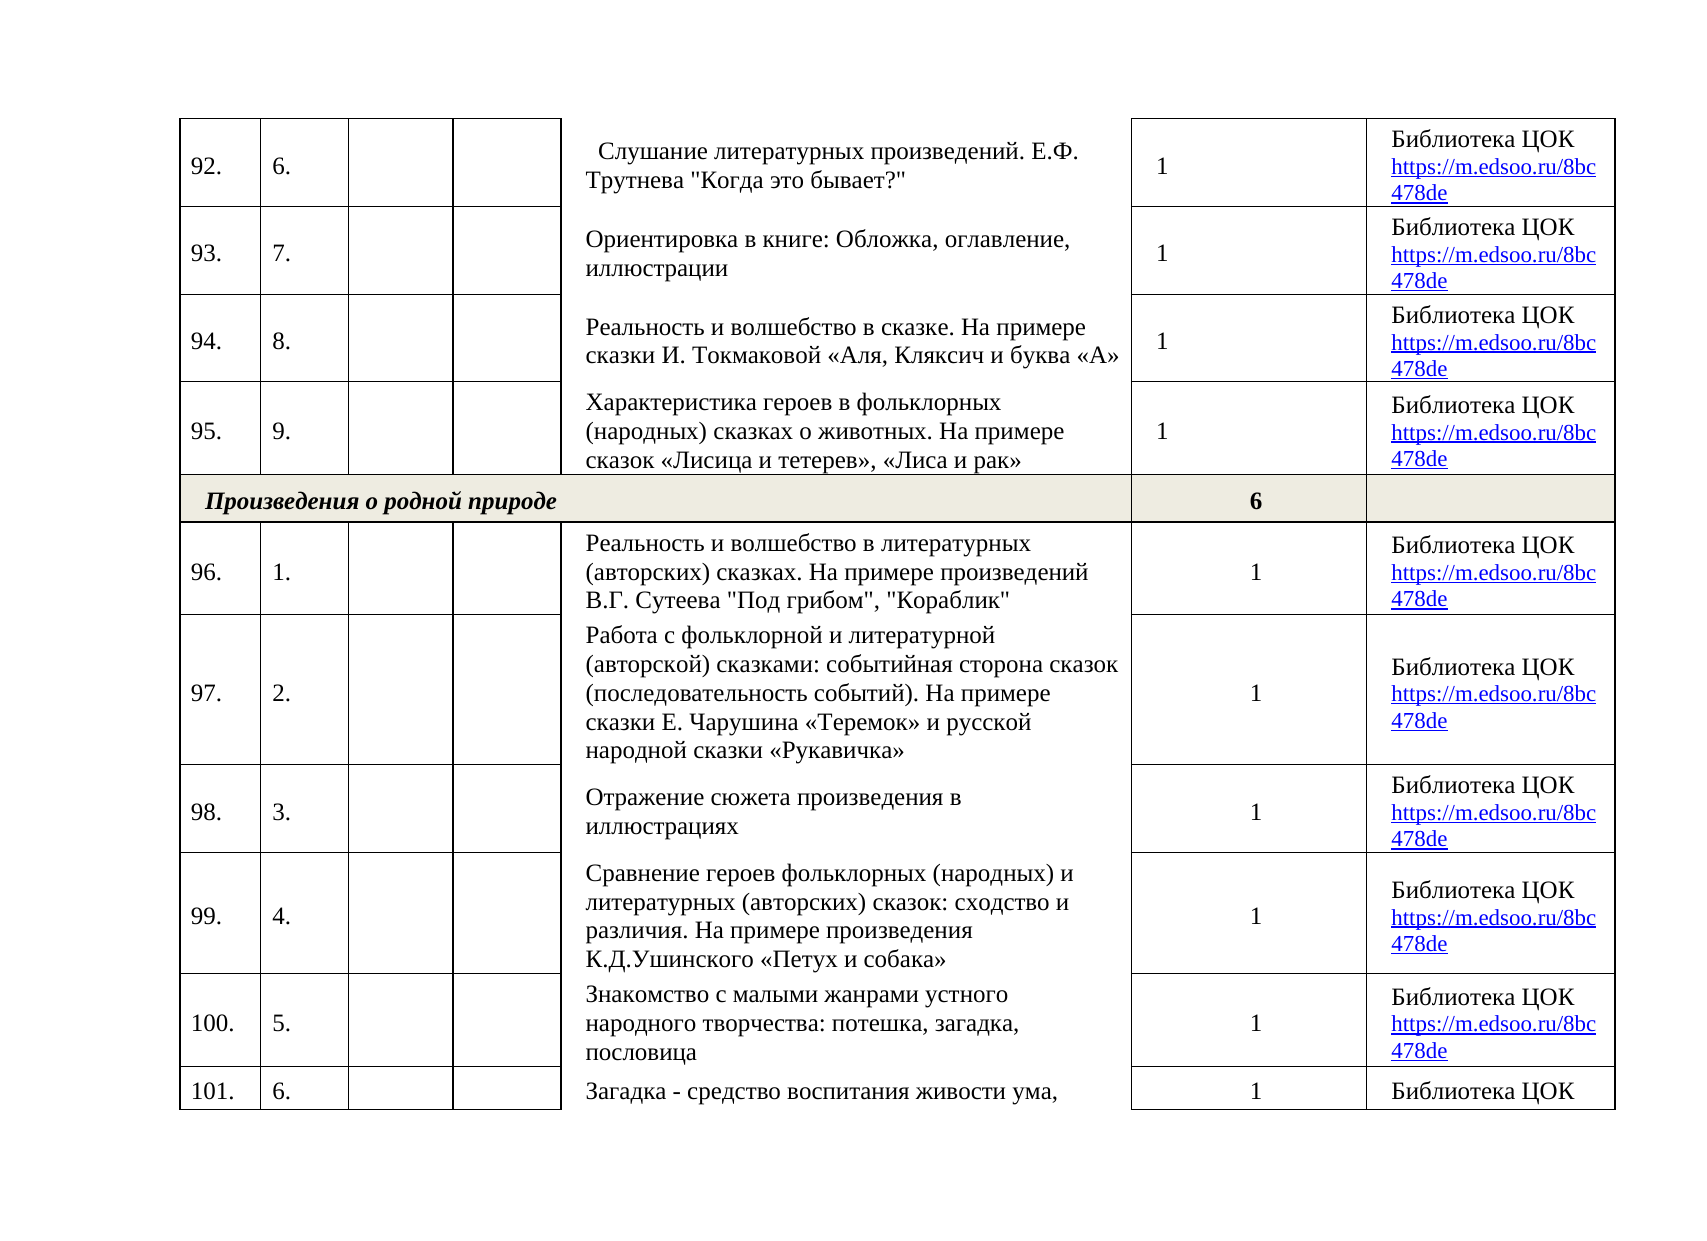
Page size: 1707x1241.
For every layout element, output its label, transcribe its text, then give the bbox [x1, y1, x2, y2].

table_cell [261, 119, 348, 206]
table_cell [454, 207, 560, 293]
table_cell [1367, 207, 1614, 293]
table_cell [181, 295, 260, 381]
table_cell [261, 207, 348, 293]
table_cell [454, 974, 560, 1066]
table_cell [454, 523, 560, 614]
table_cell [349, 853, 452, 973]
table_cell 1 [1132, 207, 1366, 293]
table_cell 1 [1132, 974, 1366, 1066]
table_cell [454, 1067, 560, 1109]
table_cell Работа с фольклорной и литературной (авторской) сказками: событийная сторона сказок (последовательность событий). На примере сказки Е. Чарушина «Теремок» и русской народной сказки «Рукавичка» [562, 614, 1131, 764]
table_cell Слушание литературных произведений. Е.Ф. Трутнева "Когда это бывает?" [562, 118, 1131, 206]
table_cell 1 [1132, 295, 1366, 381]
table_cell [181, 974, 260, 1066]
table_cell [1367, 1067, 1614, 1109]
table_cell Отражение сюжета произведения в иллюстрациях [562, 764, 1131, 852]
table_cell 6 [1132, 475, 1366, 521]
table_cell [261, 853, 348, 973]
table_cell [349, 765, 452, 852]
table_cell [349, 382, 452, 474]
table_cell Библиотека ЦОК https://m.edsoo.ru/8bc478de [1367, 295, 1614, 381]
table_cell [181, 765, 260, 852]
table_cell 1 [1132, 765, 1366, 852]
table_cell [454, 615, 560, 764]
table_cell [454, 765, 560, 852]
table_cell Библиотека ЦОК https://m.edsoo.ru/8bc478de [1367, 853, 1614, 973]
table_cell [181, 382, 260, 474]
table_cell [261, 382, 348, 474]
table_cell [181, 119, 260, 206]
table_cell 1 [1132, 382, 1366, 474]
table_cell [349, 295, 452, 381]
table_cell Произведения о родной природе [181, 475, 1131, 521]
table_cell [181, 615, 260, 764]
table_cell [562, 1066, 1131, 1109]
table_cell [261, 974, 348, 1066]
table_cell [349, 615, 452, 764]
table_cell 1 [1132, 1067, 1366, 1109]
table_cell 1 [1132, 853, 1366, 973]
table_cell [181, 523, 260, 614]
table_cell [261, 523, 348, 614]
table_cell Реальность и волшебство в сказке. На примере сказки И. Токмаковой «Аля, Кляксич и буква «А» [562, 294, 1131, 381]
table_cell [349, 119, 452, 206]
table_cell [349, 974, 452, 1066]
table_cell 1 [1132, 615, 1366, 764]
table_cell Характеристика героев в фольклорных (народных) сказках о животных. На примере сказок «Лисица и тетерев», «Лиса и рак» [562, 381, 1131, 474]
table_cell [349, 1067, 452, 1109]
table_cell [181, 207, 260, 293]
table_cell [261, 615, 348, 764]
table_cell Реальность и волшебство в литературных (авторских) сказках. На примере произведений В.Г. Сутеева "Под грибом", "Кораблик" [562, 523, 1131, 614]
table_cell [1367, 974, 1614, 1066]
table_cell Библиотека ЦОК https://m.edsoo.ru/8bc478de [1367, 523, 1614, 614]
table_cell [454, 119, 560, 206]
table_cell [181, 1067, 260, 1109]
table_cell [181, 853, 260, 973]
table_cell [349, 523, 452, 614]
table_cell [1367, 475, 1614, 521]
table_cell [1367, 119, 1614, 206]
table_cell Библиотека ЦОК https://m.edsoo.ru/8bc478de [1367, 615, 1614, 764]
table_cell 1 [1132, 523, 1366, 614]
table_cell Ориентировка в книге: Обложка, оглавление, иллюстрации [562, 206, 1131, 293]
table_cell [261, 1067, 348, 1109]
table_cell [261, 765, 348, 852]
table_cell [454, 382, 560, 474]
table_cell [349, 207, 452, 293]
table_cell Библиотека ЦОК https://m.edsoo.ru/8bc478de [1367, 765, 1614, 852]
table_cell Знакомство с малыми жанрами устного народного творчества: потешка, загадка, пословица [562, 973, 1131, 1066]
table_cell [261, 295, 348, 381]
table_cell Сравнение героев фольклорных (народных) и литературных (авторских) сказок: сходство и различия. На примере произведения К.Д.Ушинского «Петух и собака» [562, 852, 1131, 973]
table_cell [454, 295, 560, 381]
table_cell 1 [1132, 119, 1366, 206]
table_cell [454, 853, 560, 973]
table_cell Библиотека ЦОК https://m.edsoo.ru/8bc478de [1367, 382, 1614, 474]
